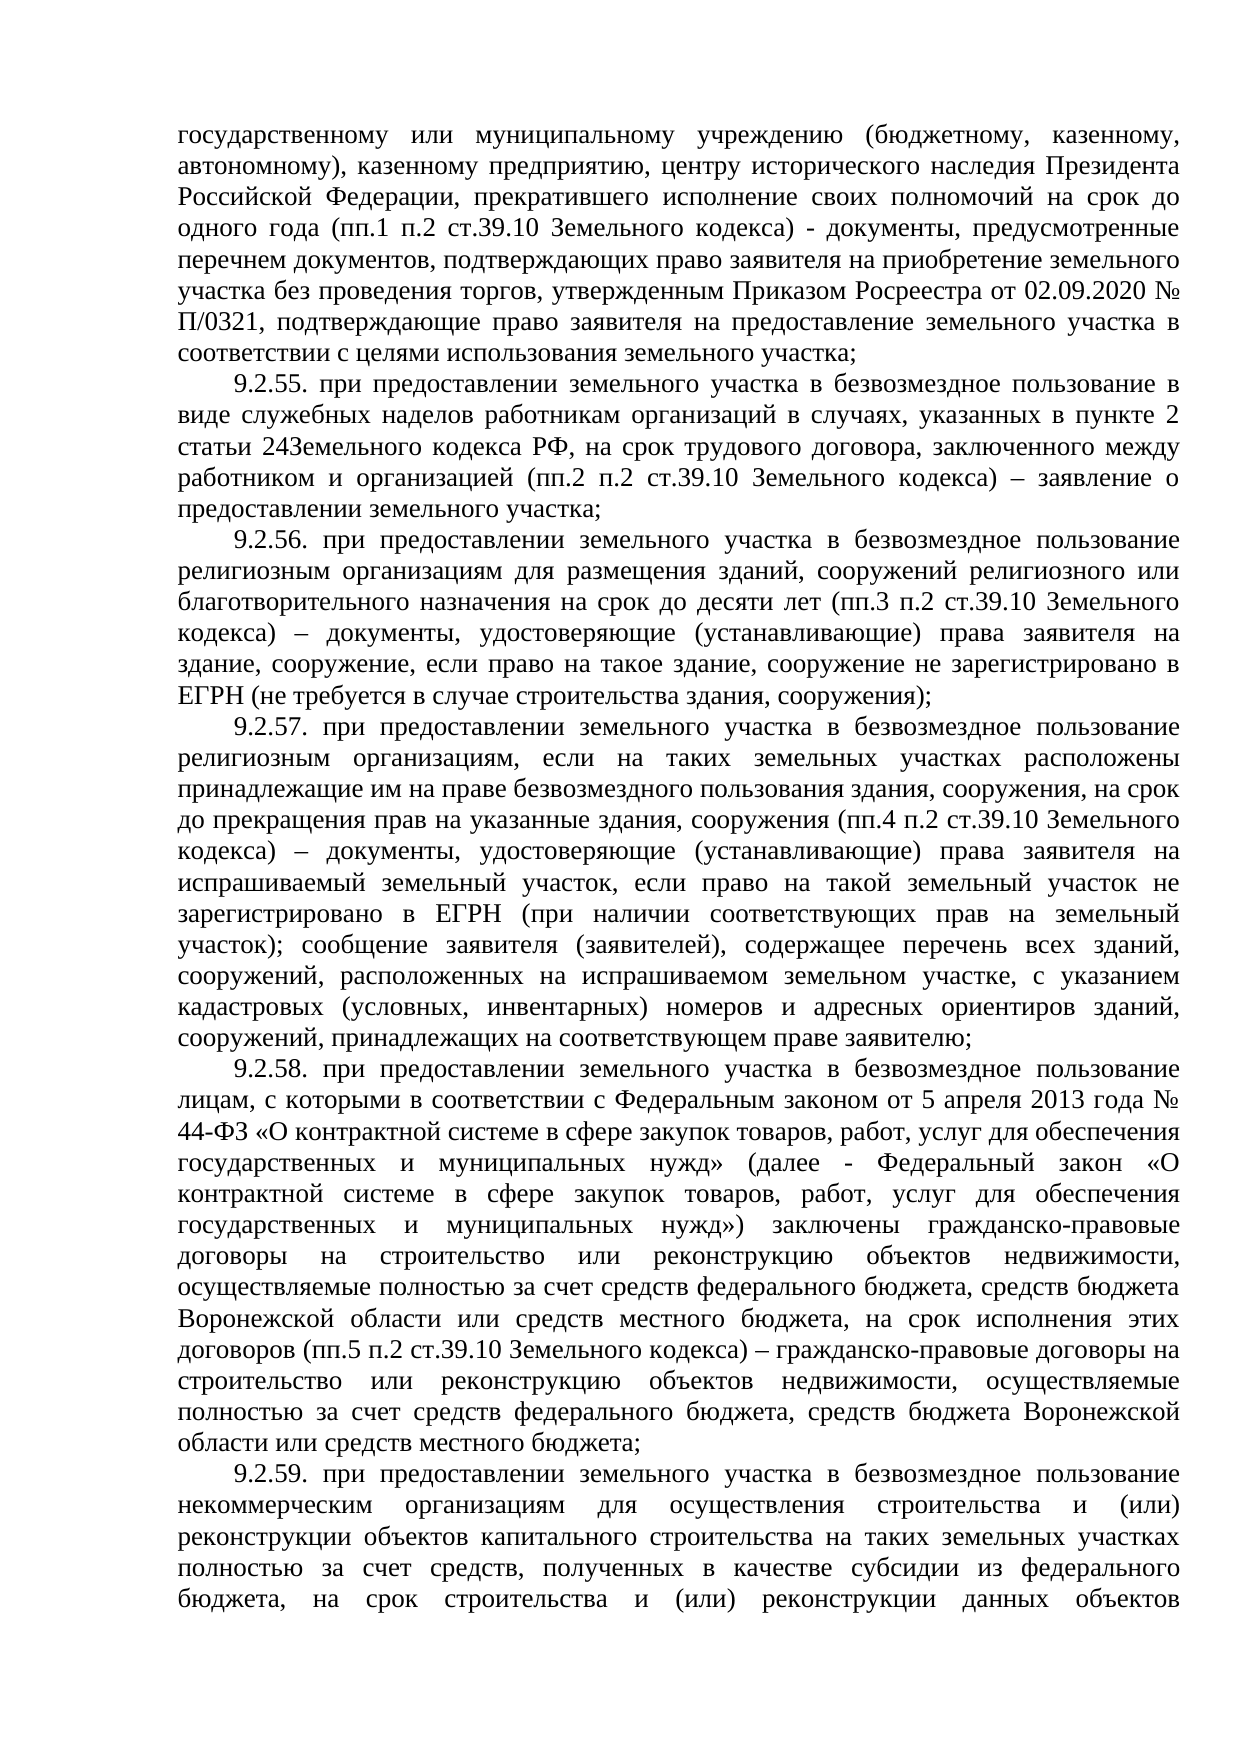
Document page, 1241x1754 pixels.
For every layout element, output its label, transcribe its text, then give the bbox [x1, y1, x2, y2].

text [177, 118, 1181, 367]
text 9.2.55. при предоставлении земельного участка в безвозмездное пользование в виде служебных наделов работникам организаций в случаях, указанных в пункте 2 статьи 24Земельного кодекса РФ, на срок трудового договора, заключенного между работником и организацией (пп.2 п.2 ст.39.10 Земельного кодекса) – заявление о предоставлении земельного участка; [177, 367, 1181, 523]
text 9.2.56. при предоставлении земельного участка в безвозмездное пользование религиозным организациям для размещения зданий, сооружений религиозного или благотворительного назначения на срок до десяти лет (пп.3 п.2 ст.39.10 Земельного кодекса) – документы, удостоверяющие (устанавливающие) права заявителя на здание, сооружение, если право на такое здание, сооружение не зарегистрировано в ЕГРН (не требуется в случае строительства здания, сооружения); [177, 523, 1181, 710]
text 9.2.58. при предоставлении земельного участка в безвозмездное пользование лицам, с которыми в соответствии с Федеральным законом от 5 апреля 2013 года № 44-ФЗ «О контрактной системе в сфере закупок товаров, работ, услуг для обеспечения государственных и муниципальных нужд» (далее - Федеральный закон «О контрактной системе в сфере закупок товаров, работ, услуг для обеспечения государственных и муниципальных нужд») заключены гражданско-правовые договоры на строительство или реконструкцию объектов недвижимости, осуществляемые полностью за счет средств федерального бюджета, средств бюджета Воронежской области или средств местного бюджета, на срок исполнения этих договоров (пп.5 п.2 ст.39.10 Земельного кодекса) – гражданско-правовые договоры на строительство или реконструкцию объектов недвижимости, осуществляемые полностью за счет средств федерального бюджета, средств бюджета Воронежской области или средств местного бюджета; [177, 1052, 1181, 1457]
text 9.2.57. при предоставлении земельного участка в безвозмездное пользование религиозным организациям, если на таких земельных участках расположены принадлежащие им на праве безвозмездного пользования здания, сооружения, на срок до прекращения прав на указанные здания, сооружения (пп.4 п.2 ст.39.10 Земельного кодекса) – документы, удостоверяющие (устанавливающие) права заявителя на испрашиваемый земельный участок, если право на такой земельный участок не зарегистрировано в ЕГРН (при наличии соответствующих прав на земельный участок); сообщение заявителя (заявителей), содержащее перечень всех зданий, сооружений, расположенных на испрашиваемом земельном участке, с указанием кадастровых (условных, инвентарных) номеров и адресных ориентиров зданий, сооружений, принадлежащих на соответствующем праве заявителю; [177, 710, 1181, 1052]
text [177, 1457, 1181, 1613]
